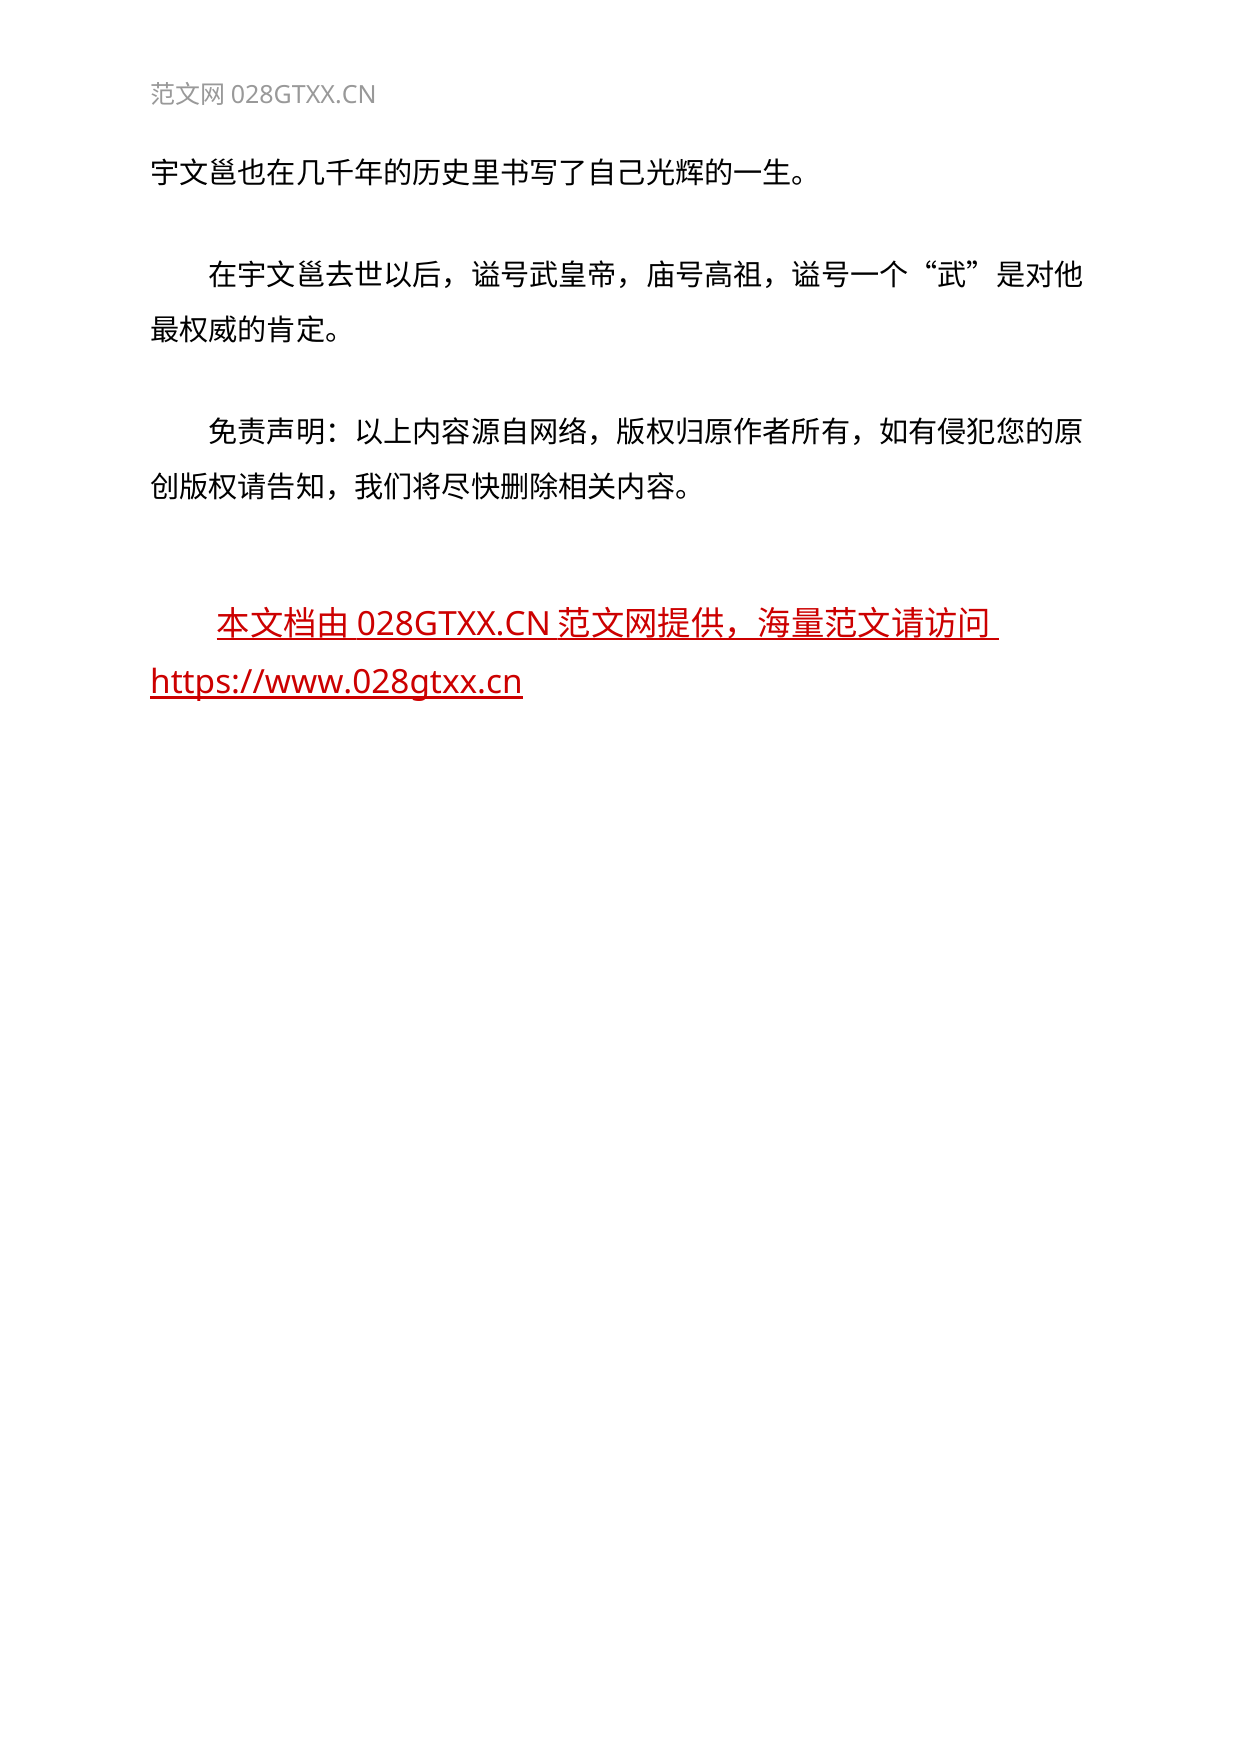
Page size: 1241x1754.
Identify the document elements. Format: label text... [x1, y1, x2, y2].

text 本文档由028GTXX.CN范文网提供，海量范文请访问 https://www.028gtxx.cn [150, 596, 1090, 704]
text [150, 150, 1090, 192]
text 免责声明：以上内容源自网络，版权归原作者所有，如有侵犯您的原创版权请告知，我们将尽快删除相关内容。 [150, 408, 1090, 506]
text 在宇文邕去世以后，谥号武皇帝，庙号高祖，谥号一个“武”是对他最权威的肯定。 [150, 252, 1090, 349]
